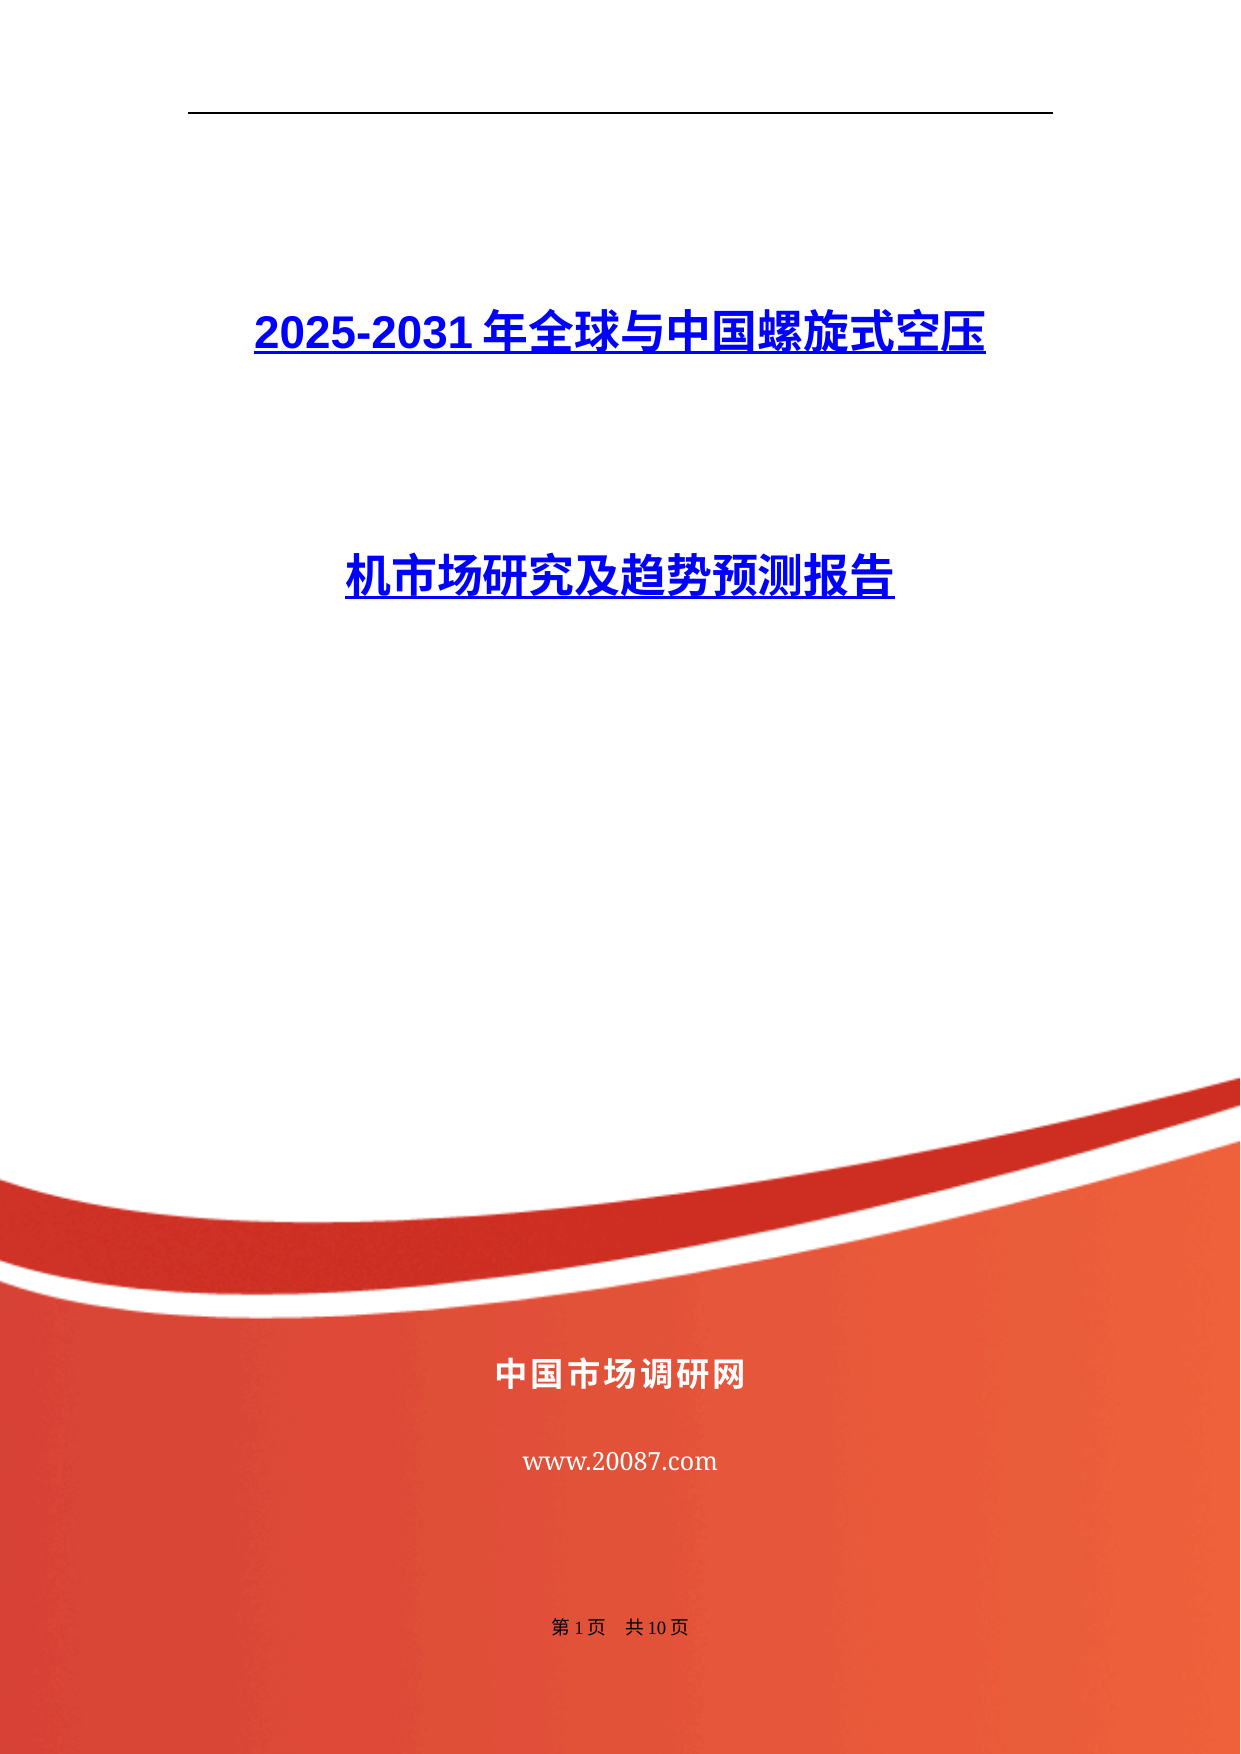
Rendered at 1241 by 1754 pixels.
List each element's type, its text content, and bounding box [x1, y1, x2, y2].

subtitle 中国市场调研网 [187, 1339, 1053, 1404]
table_header 2025-2031年全球与中国螺旋式空压机市场研究及趋势预测报告 [188, 207, 1053, 773]
picture [0, 1006, 1241, 1754]
text www.20087.com [187, 1428, 1053, 1493]
